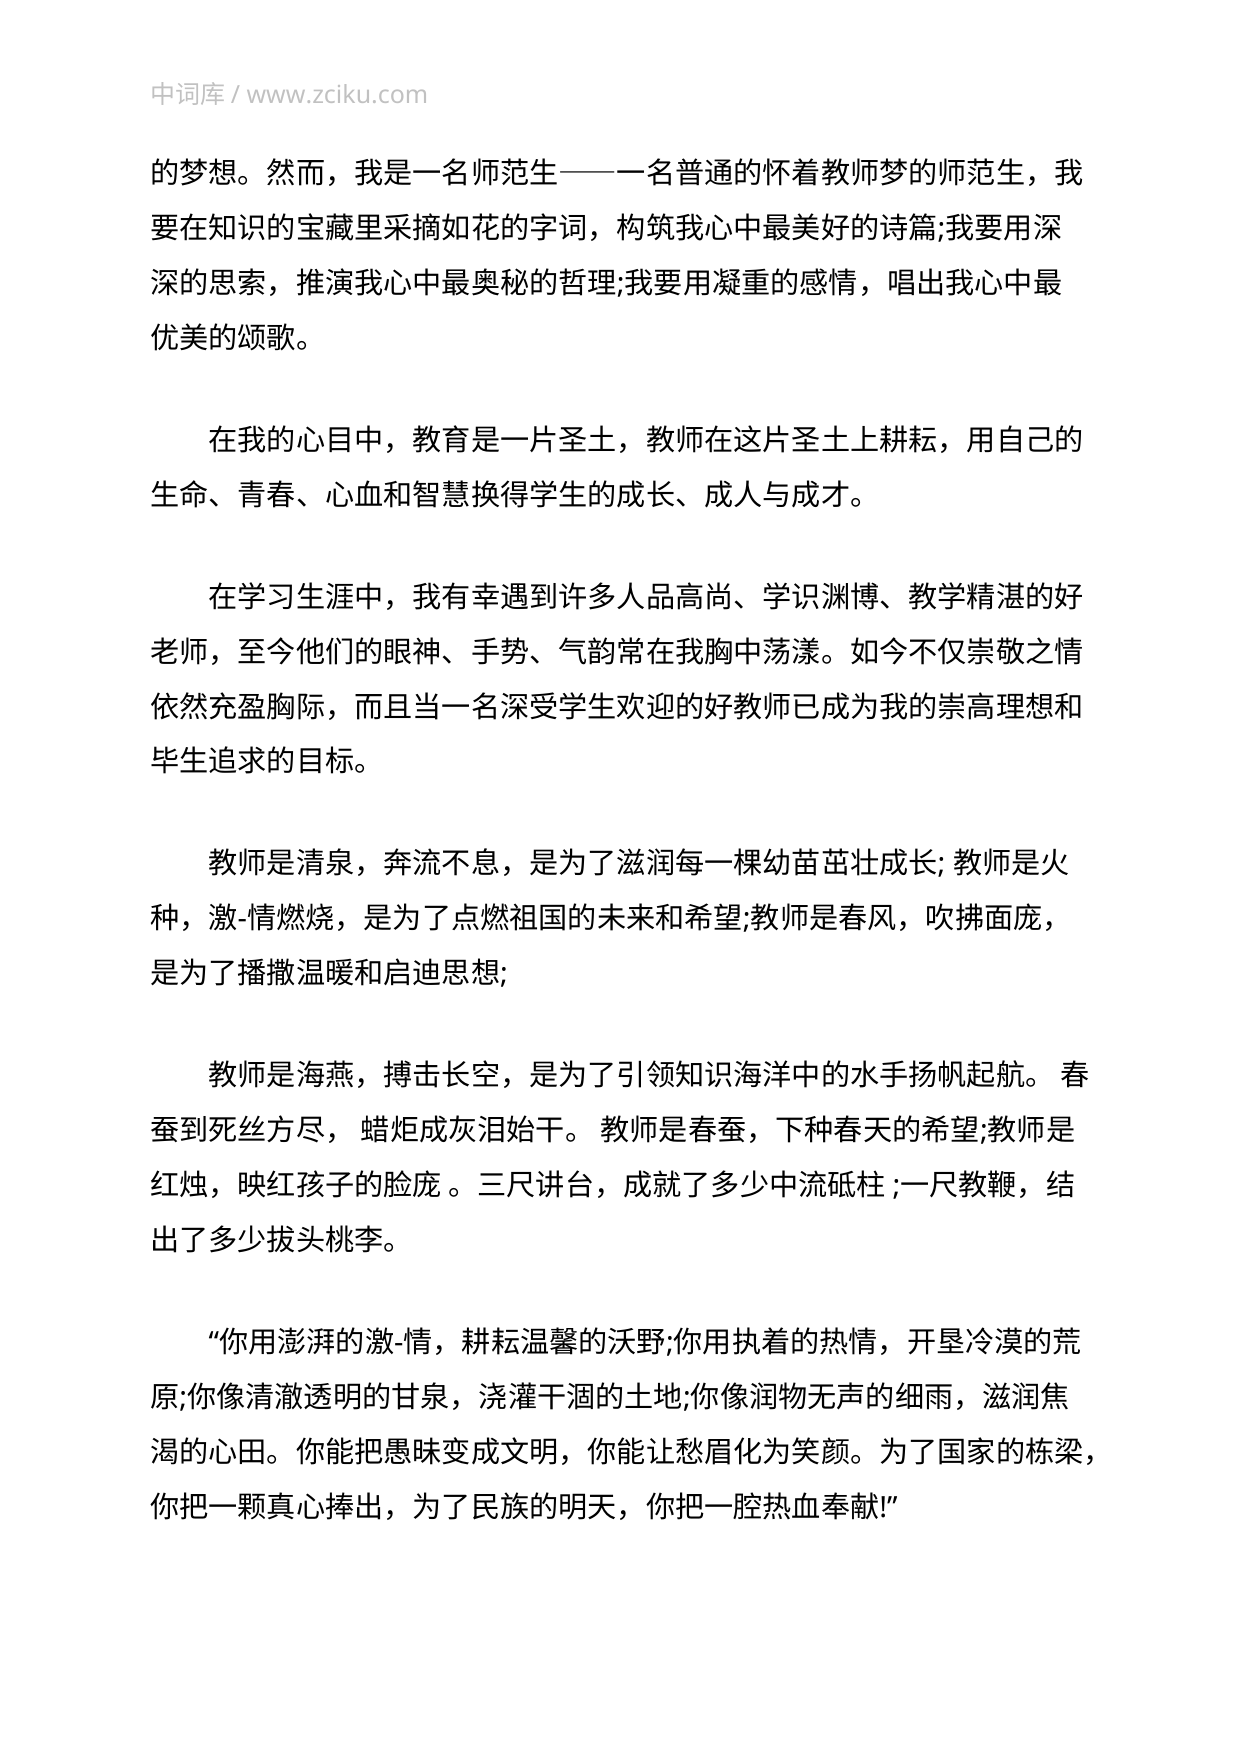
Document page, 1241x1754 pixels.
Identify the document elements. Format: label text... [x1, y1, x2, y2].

text 教师是清泉，奔流不息，是为了滋润每一棵幼苗茁壮成长; 教师是火种，激-情燃烧，是为了点燃祖国的未来和希望;教师是春风，吹拂面庞，是为了播撒温暖和启迪思想; [150, 840, 1090, 992]
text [150, 150, 1090, 357]
text 在学习生涯中，我有幸遇到许多人品高尚、学识渊博、教学精湛的好老师，至今他们的眼神、手势、气韵常在我胸中荡漾。如今不仅崇敬之情依然充盈胸际，而且当一名深受学生欢迎的好教师已成为我的崇高理想和毕生追求的目标。 [150, 573, 1090, 780]
text 在我的心目中，教育是一片圣土，教师在这片圣土上耕耘，用自己的生命、青春、心血和智慧换得学生的成长、成人与成才。 [150, 417, 1090, 514]
text “你用澎湃的激-情，耕耘温馨的沃野;你用执着的热情，开垦冷漠的荒原;你像清澈透明的甘泉，浇灌干涸的土地;你像润物无声的细雨，滋润焦渴的心田。你能把愚昧变成文明，你能让愁眉化为笑颜。为了国家的栋梁，你把一颗真心捧出，为了民族的明天，你把一腔热血奉献!” [150, 1318, 1090, 1526]
text 教师是海燕，搏击长空，是为了引领知识海洋中的水手扬帆起航。 春蚕到死丝方尽， 蜡炬成灰泪始干。 教师是春蚕，下种春天的希望;教师是红烛，映红孩子的脸庞 。三尺讲台，成就了多少中流砥柱 ;一尺教鞭，结出了多少拔头桃李。 [150, 1052, 1090, 1259]
